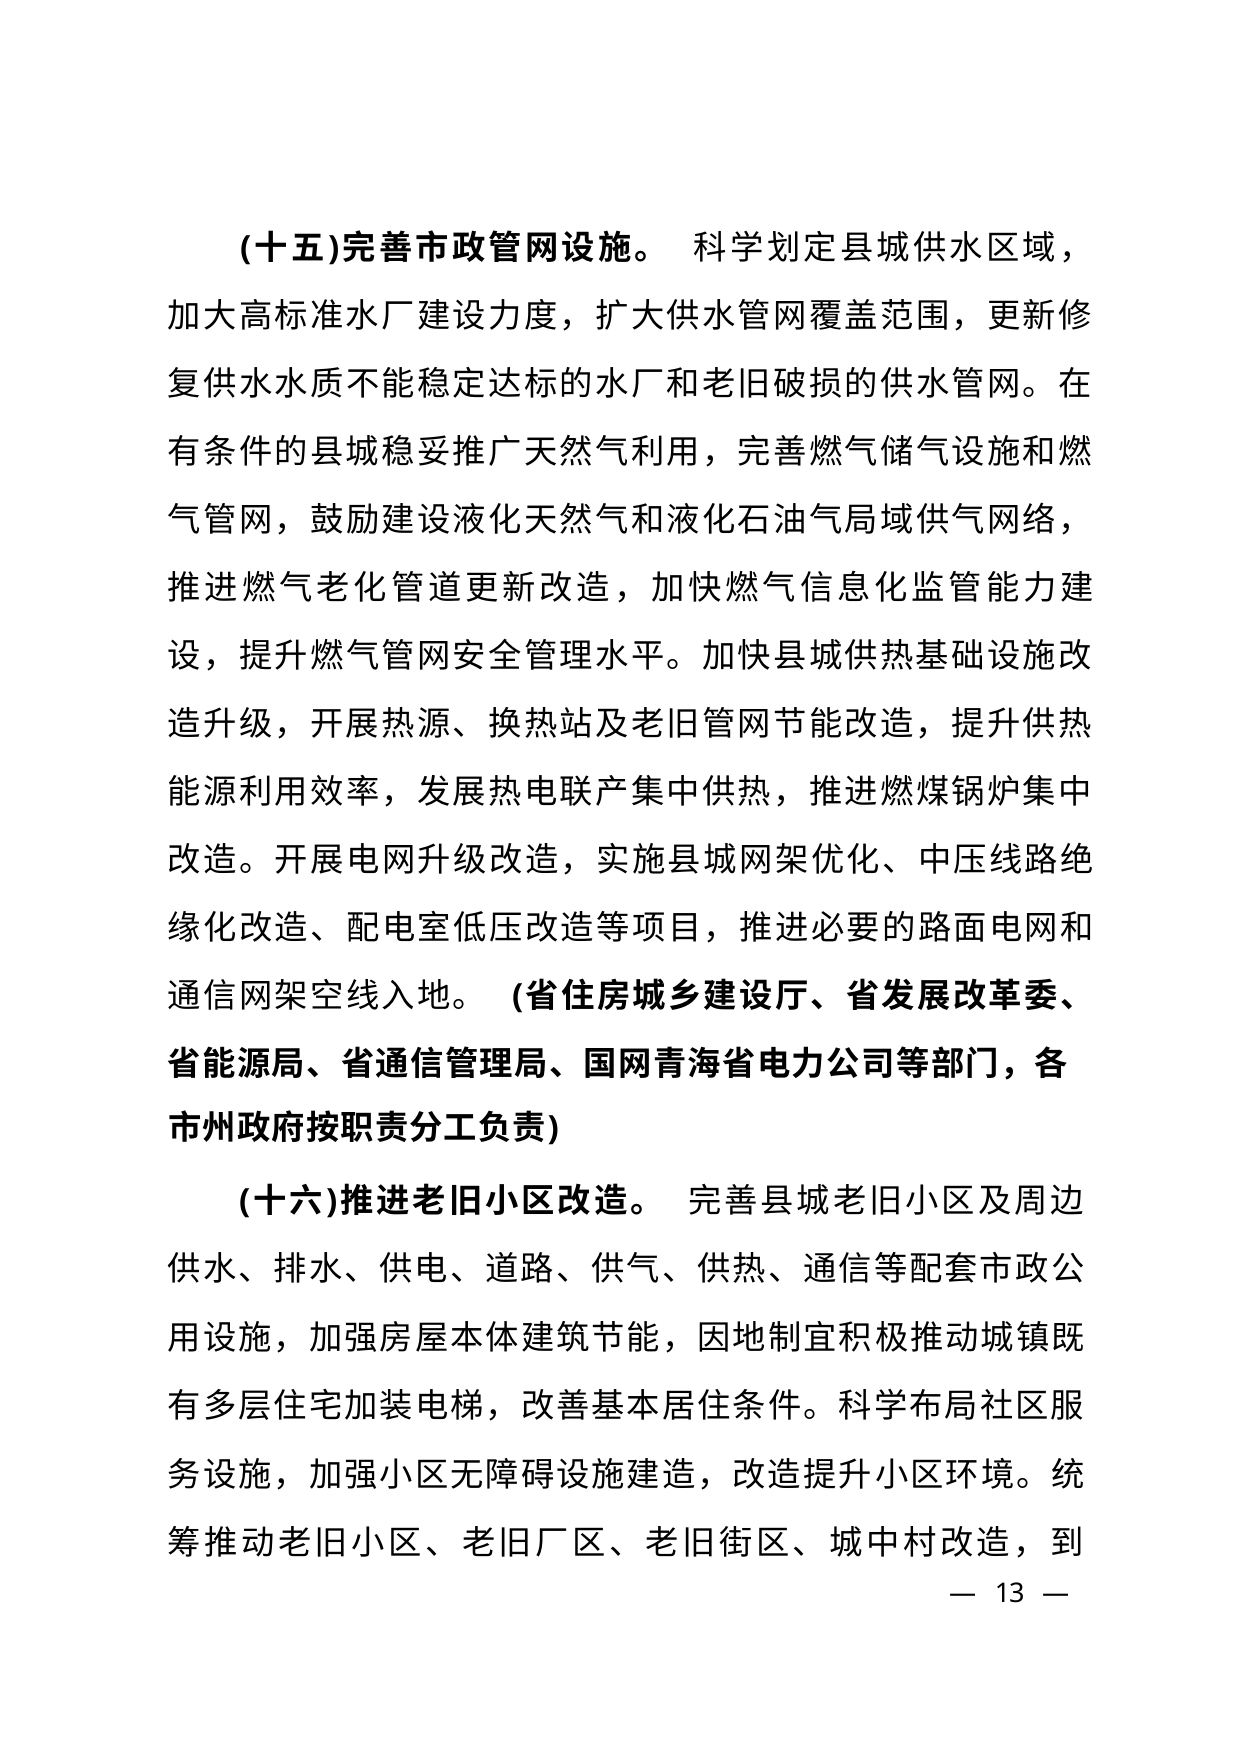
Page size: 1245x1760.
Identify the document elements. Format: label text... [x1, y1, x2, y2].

text 市州政府按职责分工负责) [168, 1104, 1094, 1149]
text (十五)完善市政管网设施。 科学划定县城供水区域， 加大高标准水厂建设力度，扩大供水管网覆盖范围，更新修 复供水水质不能稳定达标的水厂和老旧破损的供水管网。在 有条件的县城稳妥推广天然气利用，完善燃气储气设施和燃 气管网，鼓励建设液化天然气和液化石油气局域供气网络， 推进燃气老化管道更新改造，加快燃气信息化监管能力建 设，提升燃气管网安全管理水平。加快县城供热基础设施改 造升级，开展热源、换热站及老旧管网节能改造，提升供热 能源利用效率，发展热电联产集中供热，推进燃煤锅炉集中 改造。开展电网升级改造，实施县城网架优化、中压线路绝 缘化改造、配电室低压改造等项目，推进必要的路面电网和 通信网架空线入地。 (省住房城乡建设厅、省发展改革委、 省能源局、省通信管理局、国网青海省电力公司等部门，各 [168, 221, 1094, 1085]
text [168, 1173, 1085, 1564]
